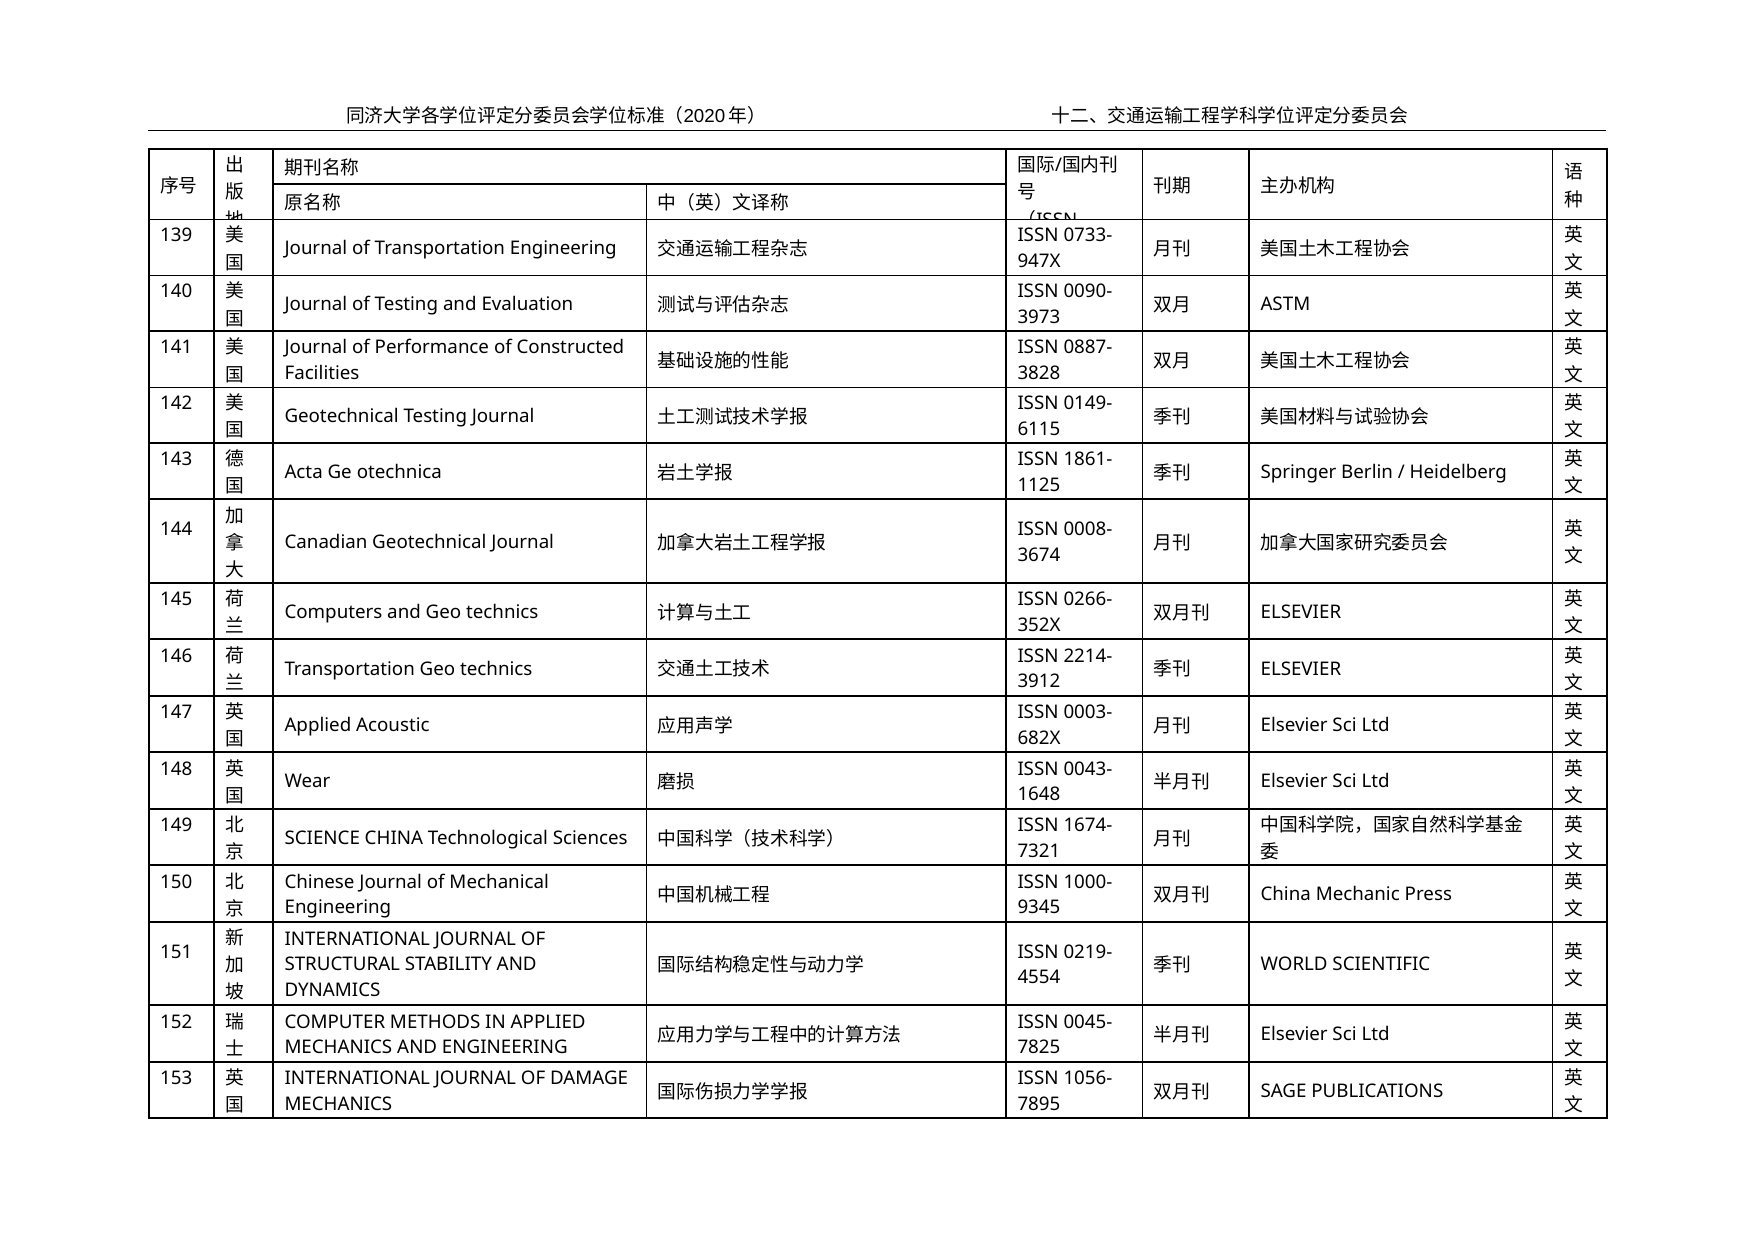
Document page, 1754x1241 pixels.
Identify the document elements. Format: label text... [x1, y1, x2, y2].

table_cell 德国 [215, 444, 272, 498]
table_cell Elsevier Sci Ltd [1250, 753, 1552, 808]
table_cell 英文 [1553, 697, 1606, 751]
table_cell ISSN 0887-3828 [1007, 332, 1142, 386]
table_cell 国际结构稳定性与动力学 [647, 923, 1005, 1004]
table_cell Transportation Geo technics [274, 640, 646, 695]
table_cell SCIENCE CHINA Technological Sciences [274, 810, 646, 864]
table_cell 原名称 [274, 185, 646, 218]
table_cell 季刊 [1143, 923, 1248, 1004]
table_cell Springer Berlin / Heidelberg [1250, 444, 1552, 498]
table_cell Chinese Journal of Mechanical Engineering [274, 866, 646, 921]
table_cell ISSN 0003-682X [1007, 697, 1142, 751]
table_cell 月刊 [1143, 810, 1248, 864]
table_cell [150, 388, 213, 442]
table_cell [150, 640, 213, 695]
table_cell 英文 [1553, 444, 1606, 498]
table_cell 英国 [215, 697, 272, 751]
table_cell 月刊 [1143, 220, 1248, 274]
table_cell 岩土学报 [647, 444, 1005, 498]
table_cell 月刊 [1143, 697, 1248, 751]
table_cell [150, 753, 213, 808]
table_cell 加拿大岩土工程学报 [647, 500, 1005, 582]
table_header 出版地 [215, 150, 272, 218]
table_cell China Mechanic Press [1250, 866, 1552, 921]
table_cell 中国科学院，国家自然科学基金委 [1250, 810, 1552, 864]
table_cell 中国科学（技术科学） [647, 810, 1005, 864]
table_cell [150, 866, 213, 921]
table_cell 英文 [1553, 866, 1606, 921]
table_cell Applied Acoustic [274, 697, 646, 751]
table_cell 交通运输工程杂志 [647, 220, 1005, 274]
table_cell 英文 [1553, 388, 1606, 442]
table_cell ISSN 0149-6115 [1007, 388, 1142, 442]
table_header 主办机构 [1250, 150, 1552, 218]
table_cell [150, 1006, 213, 1061]
table_cell [150, 220, 213, 274]
table_cell 季刊 [1143, 444, 1248, 498]
table_cell 英国 [215, 1063, 272, 1117]
table_cell 美国土木工程协会 [1250, 220, 1552, 274]
table_cell 美国 [215, 276, 272, 330]
table_cell 美国土木工程协会 [1250, 332, 1552, 386]
table_cell Wear [274, 753, 646, 808]
table_cell Elsevier Sci Ltd [1250, 1006, 1552, 1061]
table_cell ISSN 0266-352X [1007, 584, 1142, 638]
table_cell 瑞士 [215, 1006, 272, 1061]
table_cell 中国机械工程 [647, 866, 1005, 921]
table_cell INTERNATIONAL JOURNAL OF STRUCTURAL STABILITY AND DYNAMICS [274, 923, 646, 1004]
table_cell 磨损 [647, 753, 1005, 808]
table_cell 英文 [1553, 923, 1606, 1004]
table_cell 英文 [1553, 753, 1606, 808]
table_cell Journal of Transportation Engineering [274, 220, 646, 274]
table_cell 半月刊 [1143, 753, 1248, 808]
table_cell 加拿大 [215, 500, 272, 582]
table_cell ELSEVIER [1250, 584, 1552, 638]
table_cell 国际伤损力学学报 [647, 1063, 1005, 1117]
table_cell 英文 [1553, 584, 1606, 638]
table_cell ISSN 1861-1125 [1007, 444, 1142, 498]
table_cell ISSN 0043-1648 [1007, 753, 1142, 808]
table_cell [150, 332, 213, 386]
table_cell 双月刊 [1143, 1063, 1248, 1117]
table_cell ISSN 1056-7895 [1007, 1063, 1142, 1117]
table_cell 季刊 [1143, 388, 1248, 442]
table_cell 英文 [1553, 332, 1606, 386]
table_cell Computers and Geo technics [274, 584, 646, 638]
table_cell 英文 [1553, 1006, 1606, 1061]
table_cell 新加坡 [215, 923, 272, 1004]
table_cell 英国 [215, 753, 272, 808]
table_cell [150, 923, 213, 1004]
table_cell 北京 [215, 810, 272, 864]
table_cell Journal of Testing and Evaluation [274, 276, 646, 330]
table_cell SAGE PUBLICATIONS [1250, 1063, 1552, 1117]
table_cell ISSN 2214-3912 [1007, 640, 1142, 695]
table_cell 双月刊 [1143, 584, 1248, 638]
table_cell ISSN 0090-3973 [1007, 276, 1142, 330]
table_cell 英文 [1553, 1063, 1606, 1117]
table_cell 北京 [215, 866, 272, 921]
table_cell [150, 276, 213, 330]
table_cell 美国材料与试验协会 [1250, 388, 1552, 442]
table_cell ASTM [1250, 276, 1552, 330]
table_header 序号 [150, 150, 213, 218]
table_cell [150, 584, 213, 638]
table_cell Elsevier Sci Ltd [1250, 697, 1552, 751]
table_cell Journal of Performance of Constructed Facilities [274, 332, 646, 386]
table_cell 美国 [215, 220, 272, 274]
table_cell 美国 [215, 388, 272, 442]
table_cell 双月 [1143, 276, 1248, 330]
table_cell 双月 [1143, 332, 1248, 386]
table_cell [150, 444, 213, 498]
table_cell 半月刊 [1143, 1006, 1248, 1061]
table_cell [150, 697, 213, 751]
table_header 国际/国内刊号 （ISSN /CN） [1007, 150, 1142, 218]
table_cell Geotechnical Testing Journal [274, 388, 646, 442]
table_cell 月刊 [1143, 500, 1248, 582]
table_cell 基础设施的性能 [647, 332, 1005, 386]
table_cell [150, 500, 213, 582]
table_cell 应用声学 [647, 697, 1005, 751]
table_cell COMPUTER METHODS IN APPLIED MECHANICS AND ENGINEERING [274, 1006, 646, 1061]
table_cell 美国 [215, 332, 272, 386]
table_cell 英文 [1553, 810, 1606, 864]
table_cell 中（英）文译称 [647, 185, 1005, 218]
table_cell 荷兰 [215, 584, 272, 638]
table_cell 英文 [1553, 220, 1606, 274]
table_cell Acta Ge otechnica [274, 444, 646, 498]
table_cell 交通土工技术 [647, 640, 1005, 695]
table_cell 测试与评估杂志 [647, 276, 1005, 330]
table_cell INTERNATIONAL JOURNAL OF DAMAGE MECHANICS [274, 1063, 646, 1117]
table_cell 荷兰 [215, 640, 272, 695]
table_cell Canadian Geotechnical Journal [274, 500, 646, 582]
table_header 语种 [1553, 150, 1606, 218]
table_cell ELSEVIER [1250, 640, 1552, 695]
table_cell ISSN 1000-9345 [1007, 866, 1142, 921]
table_cell ISSN 0219-4554 [1007, 923, 1142, 1004]
table_cell 双月刊 [1143, 866, 1248, 921]
table_header 期刊名称 [274, 150, 1005, 183]
table_cell ISSN 1674-7321 [1007, 810, 1142, 864]
table_cell 土工测试技术学报 [647, 388, 1005, 442]
table_cell ISSN 0045-7825 [1007, 1006, 1142, 1061]
table_cell [150, 1063, 213, 1117]
table_cell ISSN 0733-947X [1007, 220, 1142, 274]
table_cell 英文 [1553, 500, 1606, 582]
table_cell 英文 [1553, 276, 1606, 330]
table_cell 计算与土工 [647, 584, 1005, 638]
table_header 刊期 [1143, 150, 1248, 218]
table_cell ISSN 0008-3674 [1007, 500, 1142, 582]
table_cell 季刊 [1143, 640, 1248, 695]
table_cell 英文 [1553, 640, 1606, 695]
table_cell [150, 810, 213, 864]
table_cell 应用力学与工程中的计算方法 [647, 1006, 1005, 1061]
table_cell WORLD SCIENTIFIC [1250, 923, 1552, 1004]
table_cell 加拿大国家研究委员会 [1250, 500, 1552, 582]
